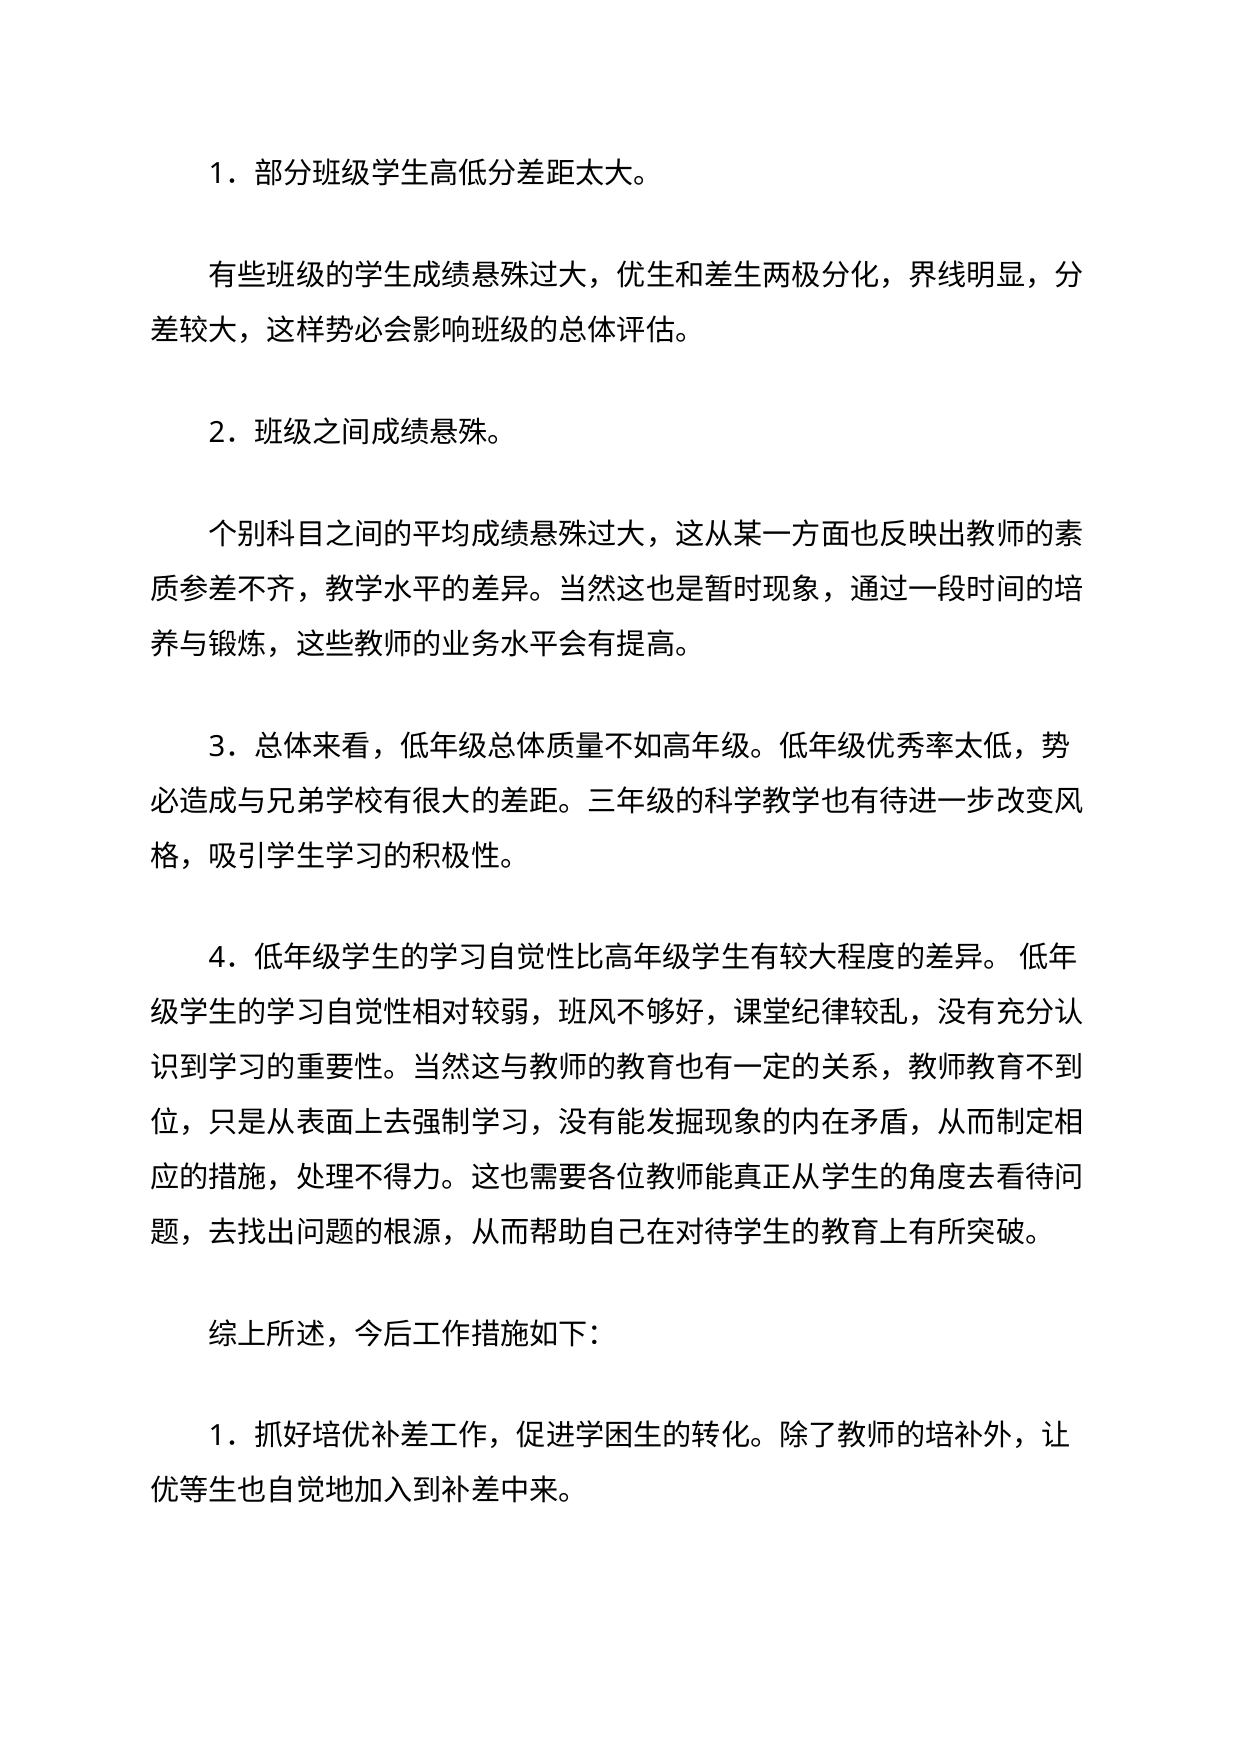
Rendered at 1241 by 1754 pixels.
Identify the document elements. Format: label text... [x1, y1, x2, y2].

text 有些班级的学生成绩悬殊过大，优生和差生两极分化，界线明显，分差较大，这样势必会影响班级的总体评估。 [150, 252, 1090, 349]
text 2．班级之间成绩悬殊。 [150, 409, 1090, 451]
text 3．总体来看，低年级总体质量不如高年级。低年级优秀率太低，势必造成与兄弟学校有很大的差距。三年级的科学教学也有待进一步改变风格，吸引学生学习的积极性。 [150, 722, 1090, 874]
text 综上所述，今后工作措施如下： [150, 1310, 1090, 1352]
text 1．部分班级学生高低分差距太大。 [150, 150, 1090, 192]
text 个别科目之间的平均成绩悬殊过大，这从某一方面也反映出教师的素质参差不齐，教学水平的差异。当然这也是暂时现象，通过一段时间的培养与锻炼，这些教师的业务水平会有提高。 [150, 511, 1090, 663]
text 4．低年级学生的学习自觉性比高年级学生有较大程度的差异。 低年级学生的学习自觉性相对较弱，班风不够好，课堂纪律较乱，没有充分认识到学习的重要性。当然这与教师的教育也有一定的关系，教师教育不到位，只是从表面上去强制学习，没有能发掘现象的内在矛盾，从而制定相应的措施，处理不得力。这也需要各位教师能真正从学生的角度去看待问题，去找出问题的根源，从而帮助自己在对待学生的教育上有所突破。 [150, 934, 1090, 1251]
text 1．抓好培优补差工作，促进学困生的转化。除了教师的培补外，让优等生也自觉地加入到补差中来。 [150, 1412, 1090, 1509]
